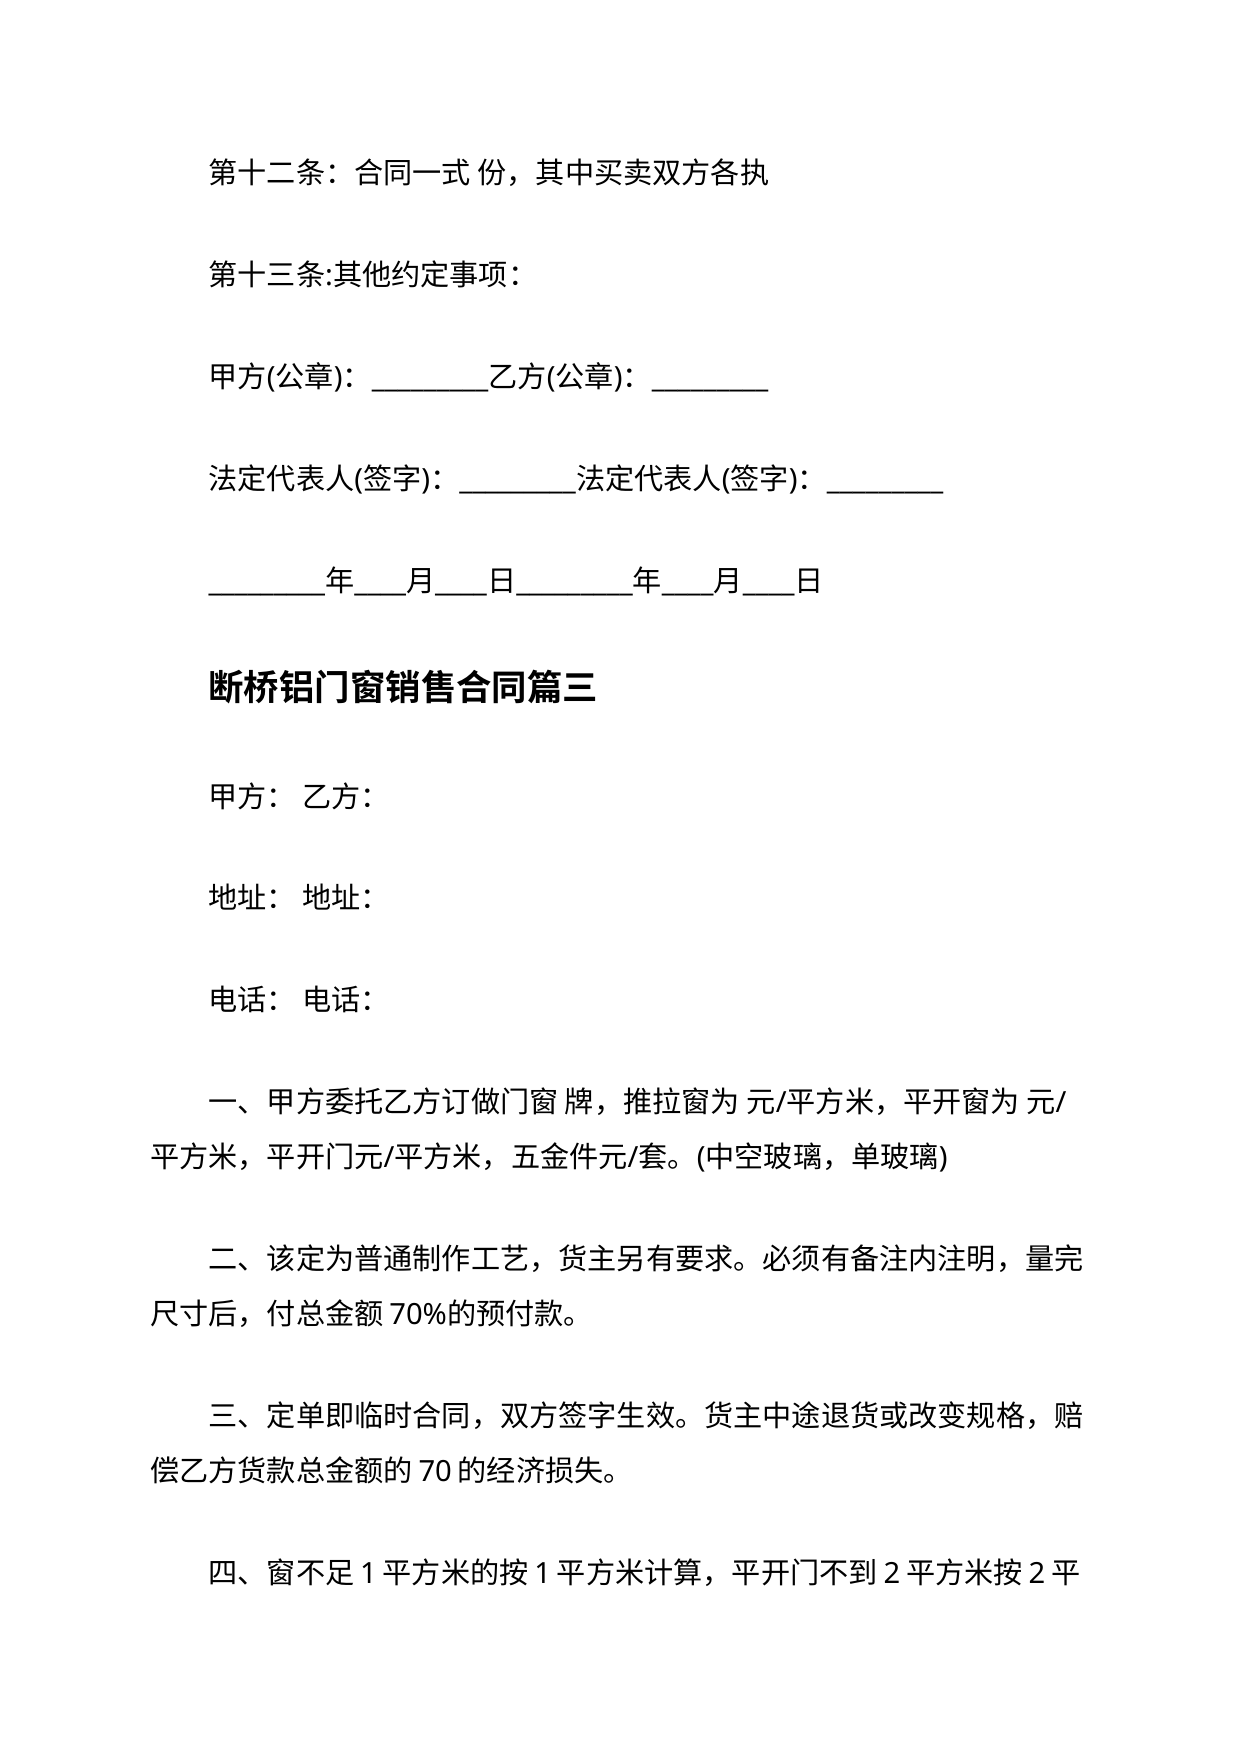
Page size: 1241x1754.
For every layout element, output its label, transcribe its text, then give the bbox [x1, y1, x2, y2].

text 甲方： 乙方： [150, 773, 1090, 815]
text 第十三条:其他约定事项： [150, 252, 1090, 294]
text 断桥铝门窗销售合同篇三 [150, 660, 1090, 711]
text 法定代表人(签字)：_________法定代表人(签字)：_________ [150, 456, 1090, 498]
text 电话： 电话： [150, 977, 1090, 1019]
text 二、该定为普通制作工艺，货主另有要求。必须有备注内注明，量完尺寸后，付总金额70%的预付款。 [150, 1235, 1090, 1333]
text 地址： 地址： [150, 875, 1090, 917]
text 三、定单即临时合同，双方签字生效。货主中途退货或改变规格，赔偿乙方货款总金额的70的经济损失。 [150, 1392, 1090, 1489]
text 第十二条：合同一式 份，其中买卖双方各执 [150, 150, 1090, 192]
text 一、甲方委托乙方订做门窗 牌，推拉窗为 元/平方米，平开窗为 元/平方米，平开门元/平方米，五金件元/套。(中空玻璃，单玻璃) [150, 1078, 1090, 1176]
text 甲方(公章)：_________乙方(公章)：_________ [150, 354, 1090, 396]
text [150, 1549, 1090, 1592]
text _________年____月____日_________年____月____日 [150, 558, 1090, 600]
